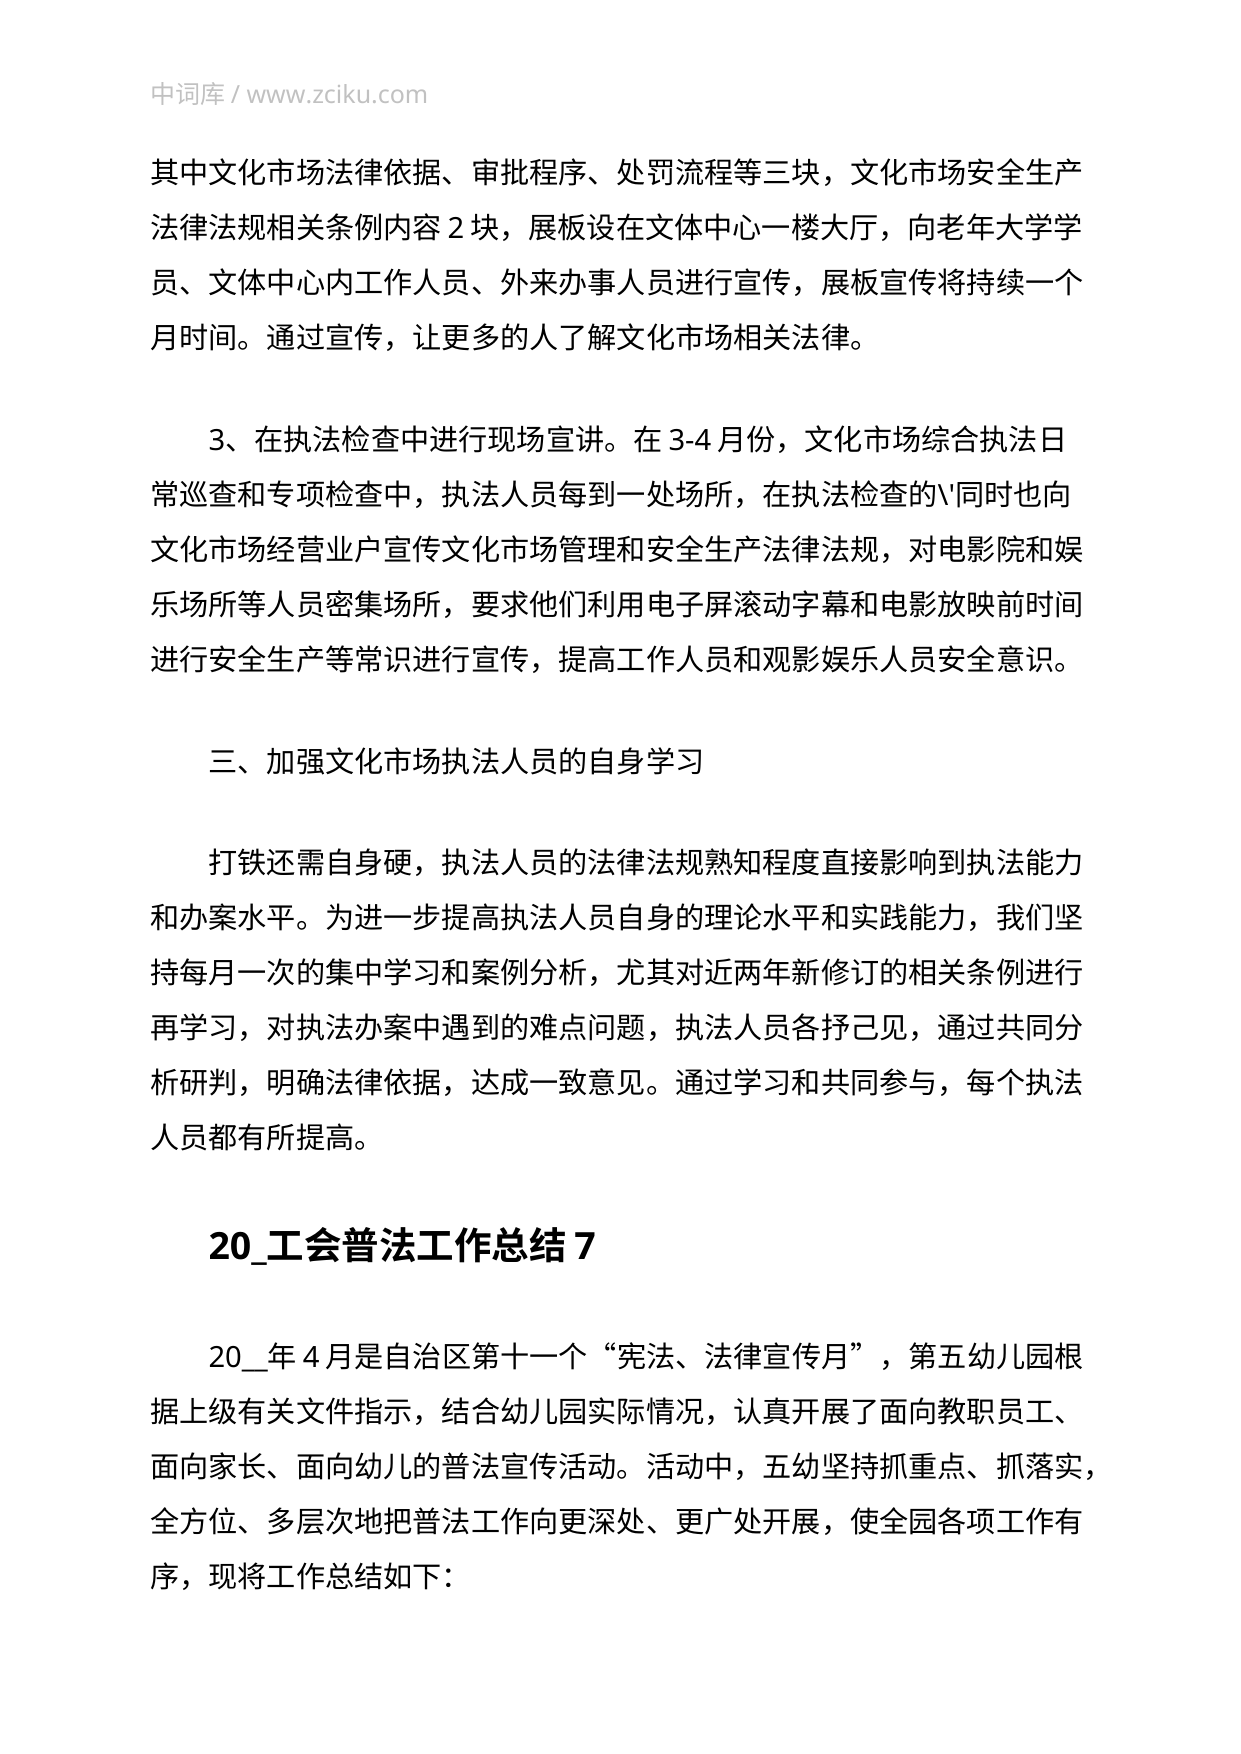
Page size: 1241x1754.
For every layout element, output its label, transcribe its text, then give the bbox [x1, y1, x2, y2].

text 20__年4月是自治区第十一个“宪法、法律宣传月”，第五幼儿园根据上级有关文件指示，结合幼儿园实际情况，认真开展了面向教职员工、面向家长、面向幼儿的普法宣传活动。活动中，五幼坚持抓重点、抓落实，全方位、多层次地把普法工作向更深处、更广处开展，使全园各项工作有序，现将工作总结如下： [150, 1334, 1090, 1596]
text 20_工会普法工作总结7 [150, 1216, 1090, 1271]
text 3、在执法检查中进行现场宣讲。在3-4月份，文化市场综合执法日常巡查和专项检查中，执法人员每到一处场所，在执法检查的\'同时也向文化市场经营业户宣传文化市场管理和安全生产法律法规，对电影院和娱乐场所等人员密集场所，要求他们利用电子屏滚动字幕和电影放映前时间进行安全生产等常识进行宣传，提高工作人员和观影娱乐人员安全意识。 [150, 417, 1090, 679]
text 打铁还需自身硬，执法人员的法律法规熟知程度直接影响到执法能力和办案水平。为进一步提高执法人员自身的理论水平和实践能力，我们坚持每月一次的集中学习和案例分析，尤其对近两年新修订的相关条例进行再学习，对执法办案中遇到的难点问题，执法人员各抒己见，通过共同分析研判，明确法律依据，达成一致意见。通过学习和共同参与，每个执法人员都有所提高。 [150, 840, 1090, 1157]
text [150, 150, 1090, 357]
text 三、加强文化市场执法人员的自身学习 [150, 738, 1090, 780]
